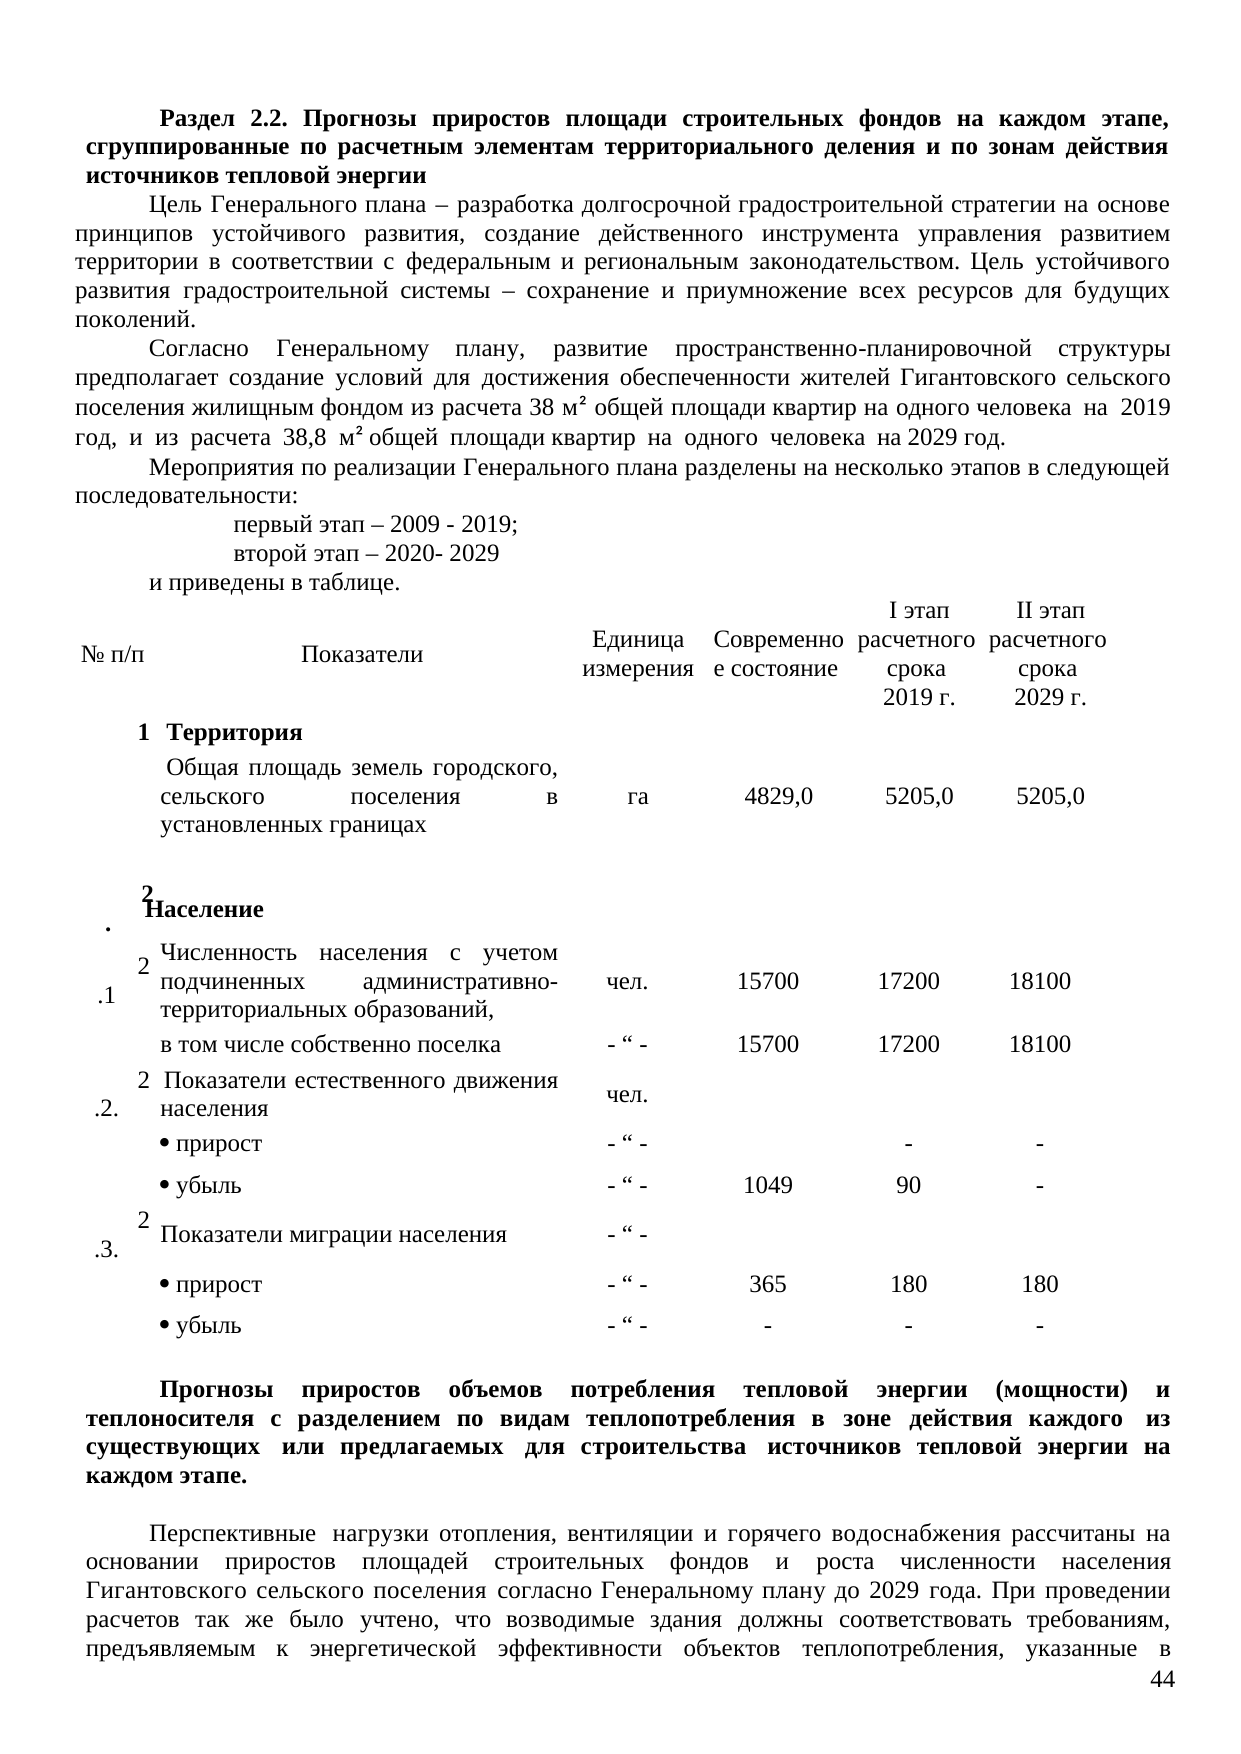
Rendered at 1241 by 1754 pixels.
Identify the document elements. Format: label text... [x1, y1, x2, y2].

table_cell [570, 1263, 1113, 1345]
text и приведены в таблице. [75, 567, 1177, 596]
text  первый этап – 2009 - 2019; [75, 509, 1177, 538]
text Цель Генерального плана – разработка долгосрочной градостроительной стратегии на основе принципов устойчивого развития, создание действенного инструмента управления развитием территории в соответствии с федеральным и региональным законодательством. Цель устойчивого развития градостроительной системы – сохранение и приумножение всех ресурсов для будущих поколений. [75, 189, 1170, 333]
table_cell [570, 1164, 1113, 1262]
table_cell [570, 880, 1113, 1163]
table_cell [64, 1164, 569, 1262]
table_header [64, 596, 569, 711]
text Мероприятия по реализации Генерального плана разделены на несколько этапов в следующей последовательности: [75, 452, 1170, 509]
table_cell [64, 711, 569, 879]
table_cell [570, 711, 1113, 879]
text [86, 1518, 1171, 1661]
text  второй этап – 2020- 2029 [75, 538, 1177, 567]
text Прогнозы приростов объемов потребления тепловой энергии (мощности) и теплоносителя с разделением по видам теплопотребления в зоне действия каждого из существующих или предлагаемых для строительства источников тепловой энергии на каждом этапе. [86, 1374, 1170, 1489]
text Согласно Генеральному плану, развитие пространственно-планировочной структуры предполагает создание условий для достижения обеспеченности жителей Гигантовского сельского поселения жилищным фондом из расчета общей площади квартир на одного человека на 2019 год, и из расчета общей площади квартир на одного человека на 2029 год. [75, 333, 1171, 452]
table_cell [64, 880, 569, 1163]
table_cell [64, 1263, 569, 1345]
text Раздел 2.2. Прогнозы приростов площади строительных фондов на каждом этапе, сгруппированные по расчетным элементам территориального деления и по зонам действия источников тепловой энергии [86, 103, 1170, 189]
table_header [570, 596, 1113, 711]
